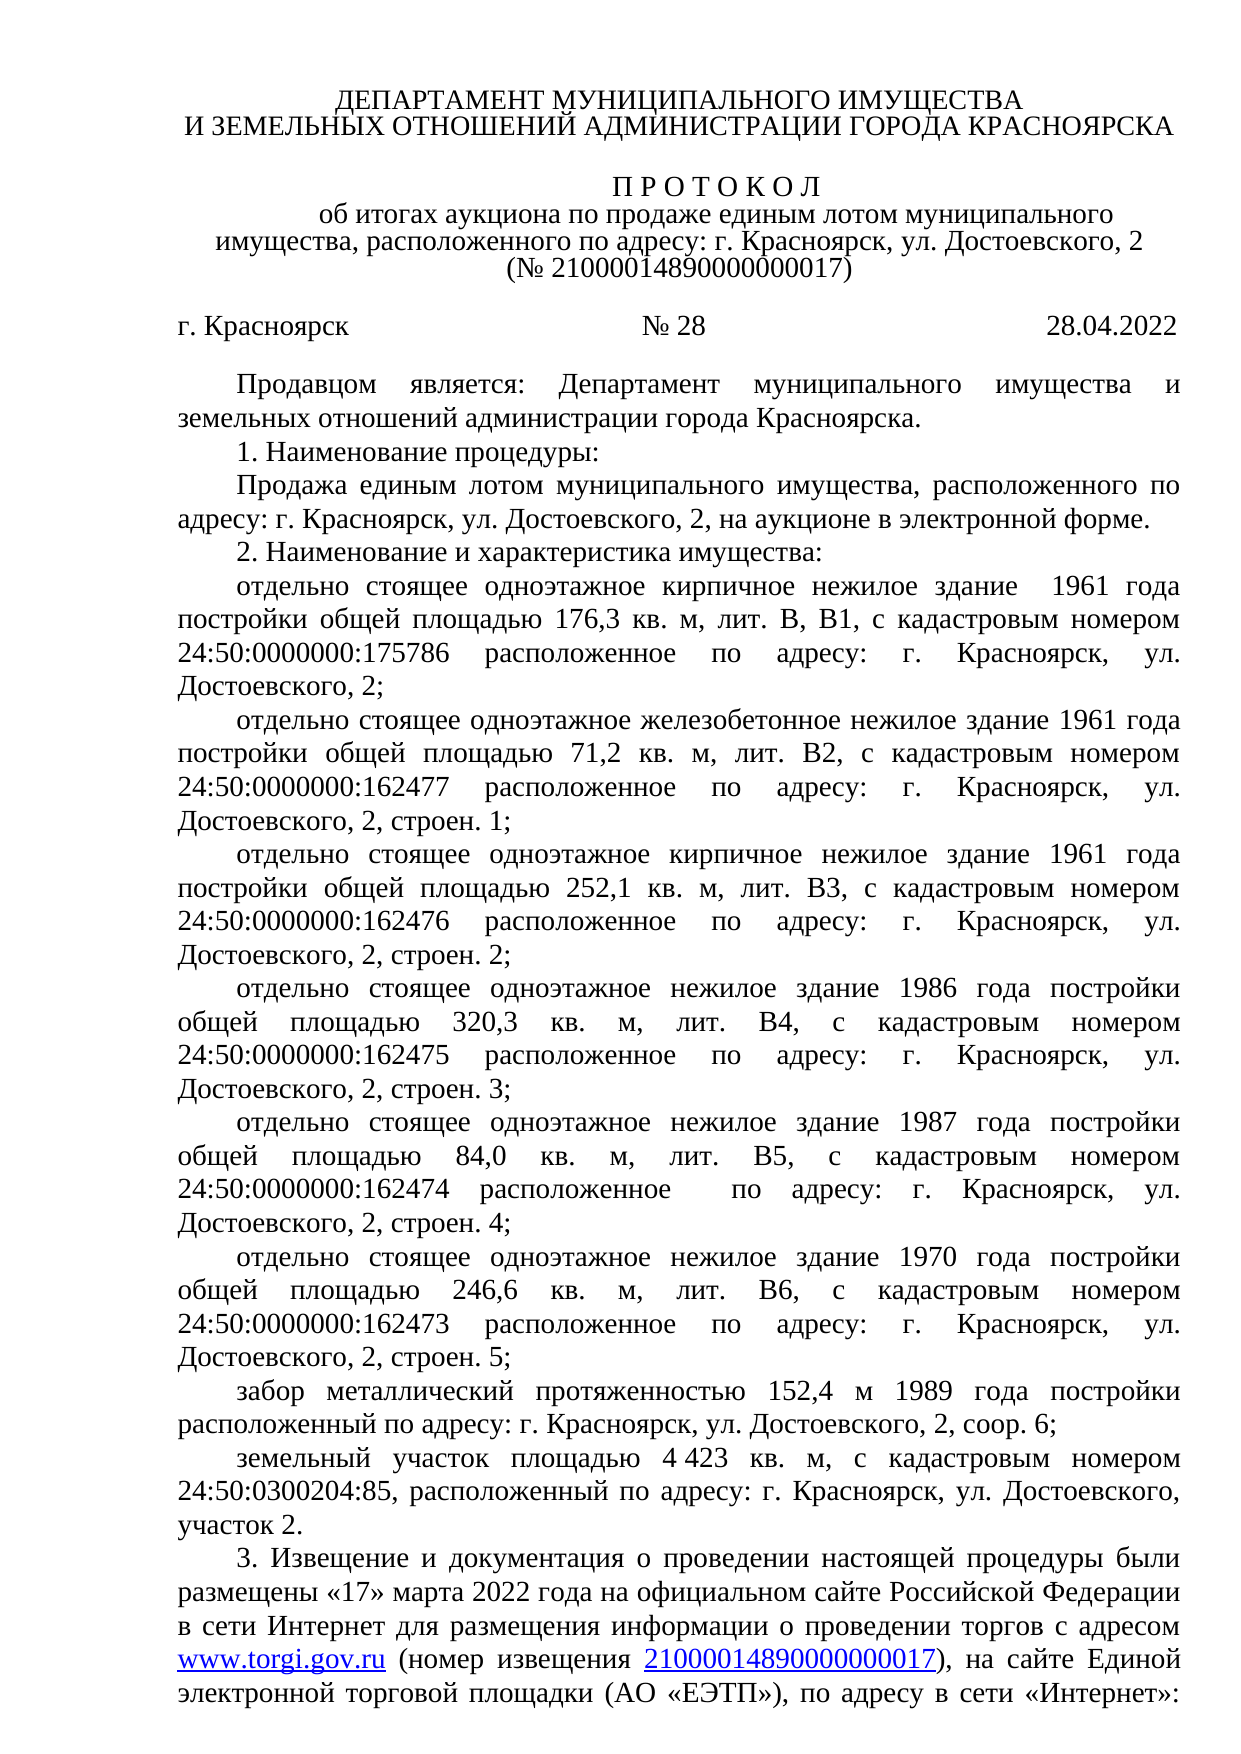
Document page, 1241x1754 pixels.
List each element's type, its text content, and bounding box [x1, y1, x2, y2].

text отдельно стоящее одноэтажное нежилое здание 1987 года постройки общей площадью 84,0 кв. м, лит. В5, с кадастровым номером 24:50:0000000:162474 расположенное по адресу: г. Красноярск, ул. Достоевского, 2, строен. 4; [177, 1104, 1181, 1239]
text земельный участок площадью 4 423 кв. м, с кадастровым номером 24:50:0300204:85, расположенный по адресу: г. Красноярск, ул. Достоевского, участок 2. [177, 1440, 1181, 1541]
subtitle ДЕПАРТАМЕНТ МУНИЦИПАЛЬНОГО ИМУЩЕСТВА [177, 89, 1181, 114]
text отдельно стоящее одноэтажное нежилое здание 1986 года постройки общей площадью 320,3 кв. м, лит. В4, с кадастровым номером 24:50:0000000:162475 расположенное по адресу: г. Красноярск, ул. Достоевского, 2, строен. 3; [177, 970, 1181, 1104]
text г. Красноярск № 28 28.04.2022 [177, 308, 1181, 342]
text отдельно стоящее одноэтажное железобетонное нежилое здание 1961 года постройки общей площадью 71,2 кв. м, лит. В2, с кадастровым номером 24:50:0000000:162477 расположенное по адресу: г. Красноярск, ул. Достоевского, 2, строен. 1; [177, 702, 1181, 836]
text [177, 1541, 1181, 1708]
text забор металлический протяженностью 152,4 м 1989 года постройки расположенный по адресу: г. Красноярск, ул. Достоевского, 2, соор. 6; [177, 1373, 1181, 1440]
text 1. Наименование процедуры: [177, 434, 1181, 467]
subtitle П Р О Т О К О Л [177, 169, 1181, 203]
text отдельно стоящее одноэтажное кирпичное нежилое здание 1961 года постройки общей площадью 176,3 кв. м, лит. В, В1, с кадастровым номером 24:50:0000000:175786 расположенное по адресу: г. Красноярск, ул. Достоевского, 2; [177, 568, 1181, 702]
text 2. Наименование и характеристика имущества: [177, 534, 1181, 568]
text отдельно стоящее одноэтажное нежилое здание 1970 года постройки общей площадью 246,6 кв. м, лит. В6, с кадастровым номером 24:50:0000000:162473 расположенное по адресу: г. Красноярск, ул. Достоевского, 2, строен. 5; [177, 1239, 1181, 1373]
text Продажа единым лотом муниципального имущества, расположенного по адресу: г. Красноярск, ул. Достоевского, 2, на аукционе в электронной форме. [177, 467, 1181, 534]
text (№ 21000014890000000017) [177, 256, 1181, 283]
text об итогах аукциона по продаже единым лотом муниципального имущества, расположенного по адресу: г. Красноярск, ул. Достоевского, 2 [177, 203, 1181, 256]
text И ЗЕМЕЛЬНЫХ ОТНОШЕНИЙ АДМИНИСТРАЦИИ ГОРОДА КРАСНОЯРСКА [177, 114, 1181, 140]
text отдельно стоящее одноэтажное кирпичное нежилое здание 1961 года постройки общей площадью 252,1 кв. м, лит. В3, с кадастровым номером 24:50:0000000:162476 расположенное по адресу: г. Красноярск, ул. Достоевского, 2, строен. 2; [177, 836, 1181, 970]
text Продавцом является: Департамент муниципального имущества и земельных отношений администрации города Красноярска. [177, 367, 1181, 434]
